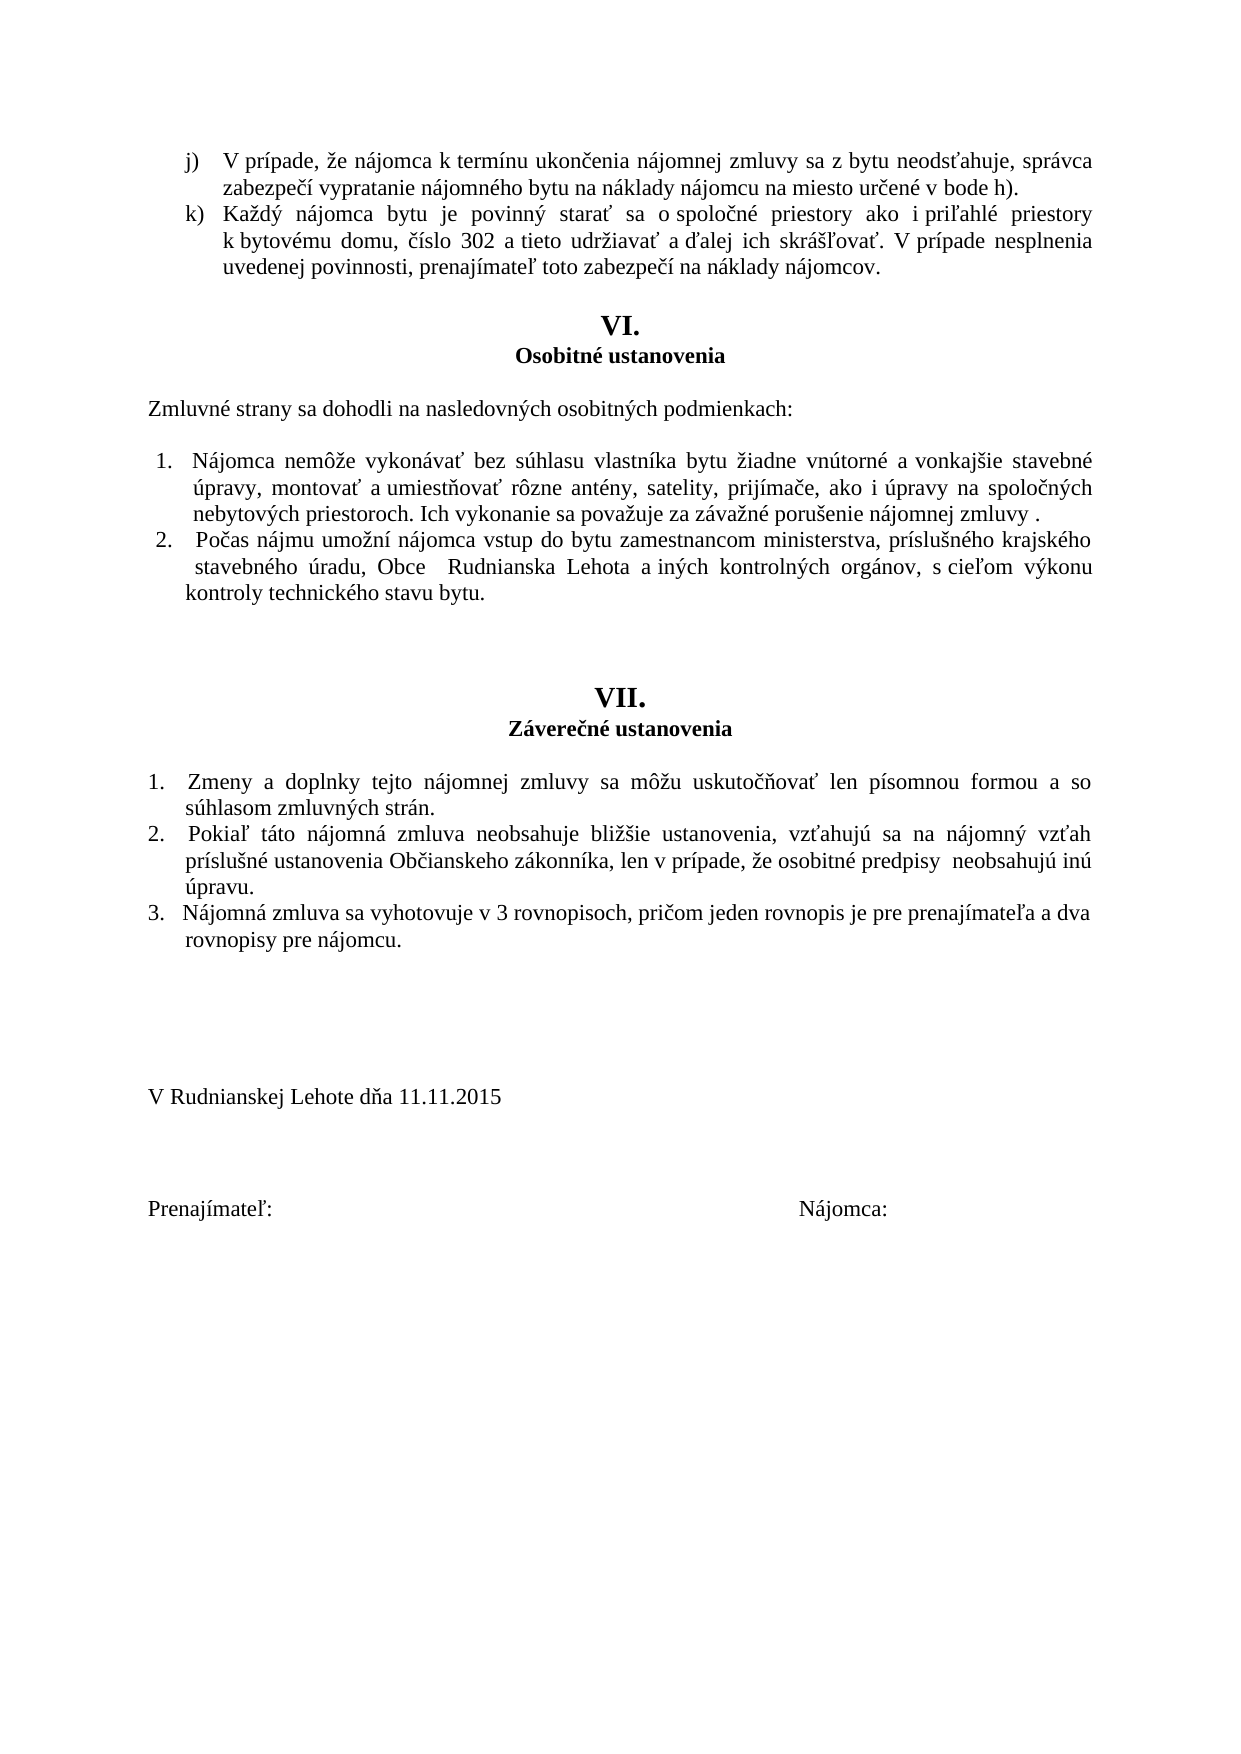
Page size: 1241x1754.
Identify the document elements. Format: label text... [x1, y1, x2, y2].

list Každý nájomca bytu je povinný starať sa o spoločné priestory ako i priľahlé priestory k bytovému domu, číslo 302 a tieto udržiavať a ďalej ich skrášľovať. V prípade nesplnenia uvedenej povinnosti, prenajímateľ toto zabezpečí na náklady nájomcov. [185, 200, 1093, 279]
text V Rudnianskej Lehote dňa 11.11.2015 [148, 1083, 1093, 1109]
text Záverečné ustanovenia [148, 715, 1093, 741]
text 1. Nájomca nemôže vykonávať bez súhlasu vlastníka bytu žiadne vnútorné a vonkajšie stavebné úpravy, montovať a umiestňovať rôzne antény, satelity, prijímače, ako i úpravy na spoločných nebytových priestoroch. Ich vykonanie sa považuje za závažné porušenie nájomnej zmluvy . [155, 447, 1093, 527]
text 3. Nájomná zmluva sa vyhotovuje v 3 rovnopisoch, pričom jeden rovnopis je pre prenajímateľa a dva rovnopisy pre nájomcu. [148, 899, 1093, 952]
text Prenajímateľ: Nájomca: [148, 1195, 1093, 1221]
text VII. [148, 677, 1093, 715]
list V prípade, že nájomca k termínu ukončenia nájomnej zmluvy sa z bytu neodsťahuje, správca zabezpečí vypratanie nájomného bytu na náklady nájomcu na miesto určené v bode h). [185, 148, 1093, 200]
text Zmluvné strany sa dohodli na nasledovných osobitných podmienkach: [148, 395, 1093, 421]
text Osobitné ustanovenia [148, 342, 1093, 368]
text 1. Zmeny a doplnky tejto nájomnej zmluvy sa môžu uskutočňovať len písomnou formou a so súhlasom zmluvných strán. [148, 768, 1093, 820]
text 2. Počas nájmu umožní nájomca vstup do bytu zamestnancom ministerstva, príslušného krajského stavebného úradu, Obce Rudnianska Lehota a iných kontrolných orgánov, s cieľom výkonu kontroly technického stavu bytu. [148, 527, 1093, 606]
text VI. [148, 308, 1093, 342]
text 2. Pokiaľ táto nájomná zmluva neobsahuje bližšie ustanovenia, vzťahujú sa na nájomný vzťah príslušné ustanovenia Občianskeho zákonníka, len v prípade, že osobitné predpisy neobsahujú inú úpravu. [148, 820, 1093, 899]
